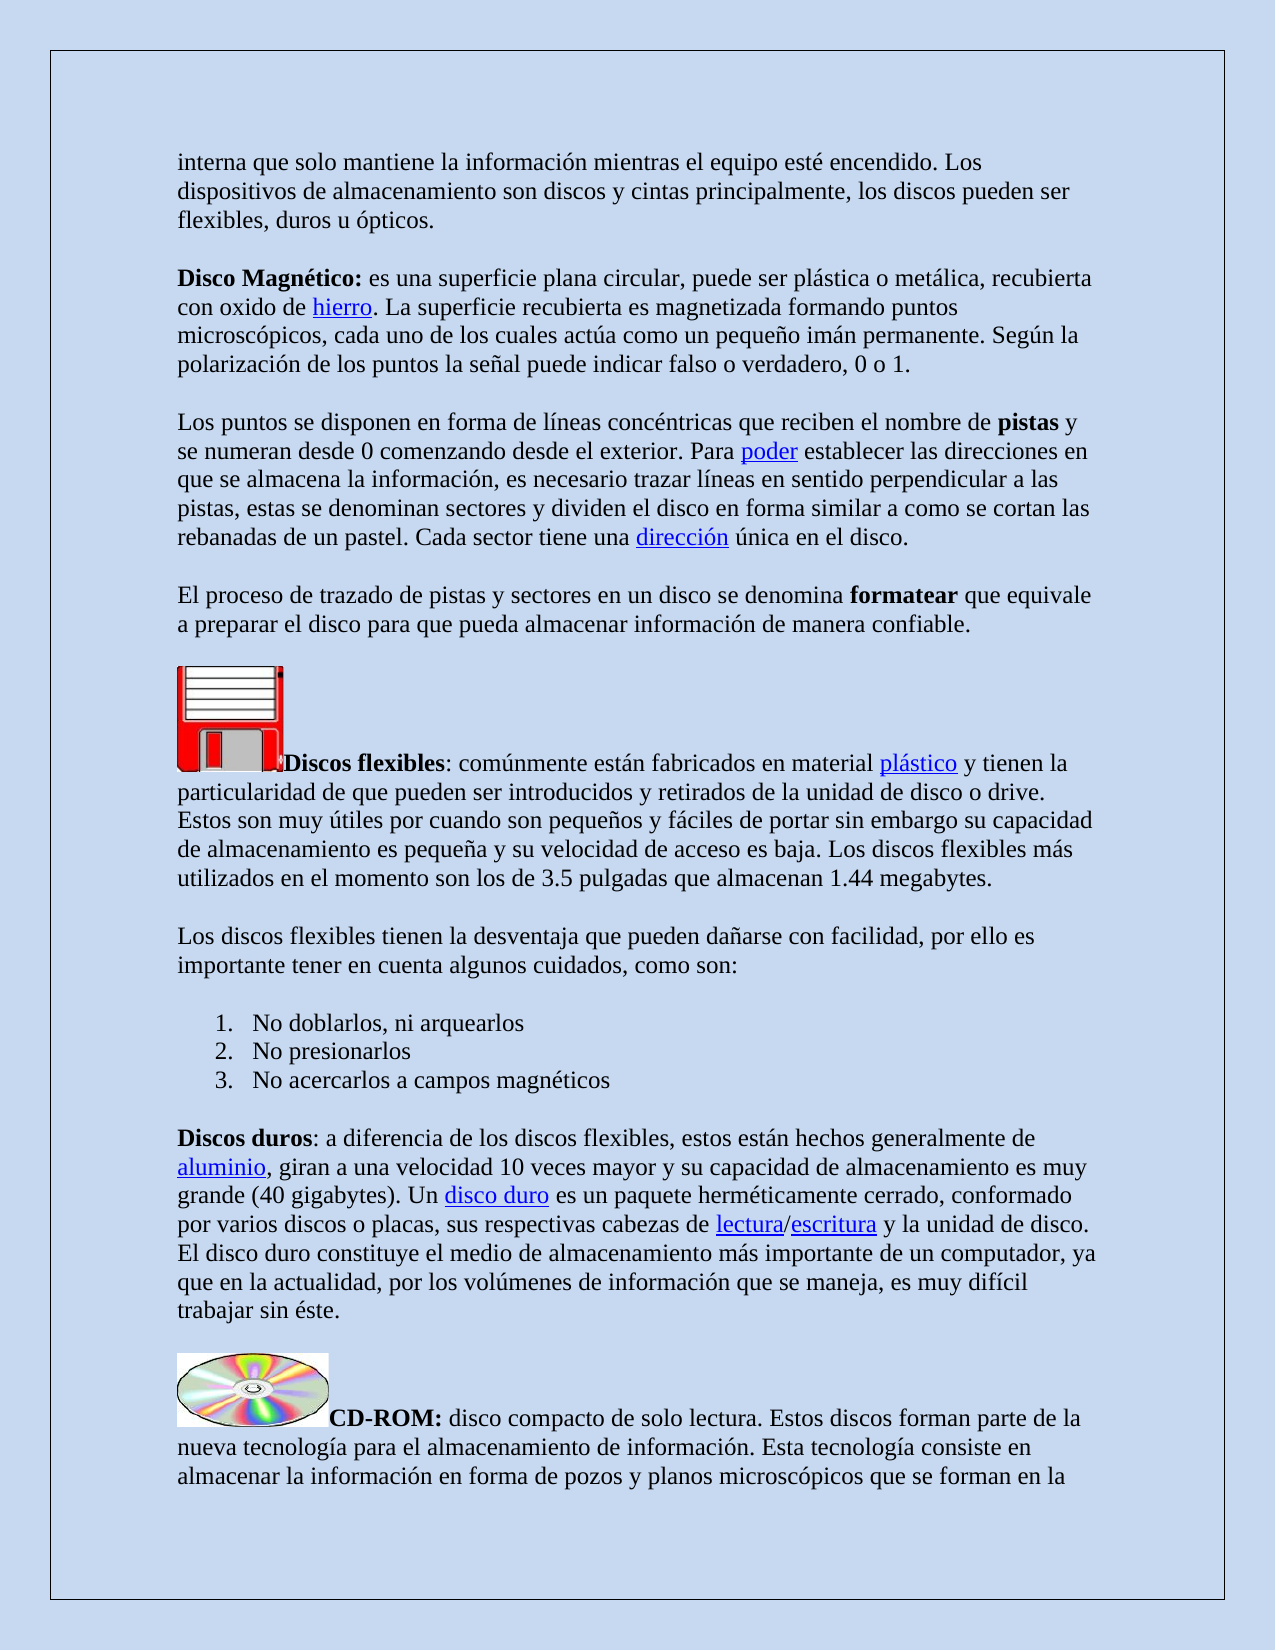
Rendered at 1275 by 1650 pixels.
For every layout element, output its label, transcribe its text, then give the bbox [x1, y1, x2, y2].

text Los discos flexibles tienen la desventaja que pueden dañarse con facilidad, por ello es importante tener en cuenta algunos cuidados, como son: [177, 921, 1098, 978]
list No acercarlos a campos magnéticos [214, 1065, 1098, 1094]
picture [177, 1353, 329, 1427]
text El proceso de trazado de pistas y sectores en un disco se denomina formatear que equivale a preparar el disco para que pueda almacenar información de manera confiable. [177, 580, 1098, 637]
list No presionarlos [214, 1036, 1098, 1065]
text Discos duros: a diferencia de los discos flexibles, estos están hechos generalmente de aluminio, giran a una velocidad 10 veces mayor y su capacidad de almacenamiento es muy grande (40 gigabytes). Un disco duro es un paquete herméticamente cerrado, conformado por varios discos o placas, sus respectivas cabezas de lectura/escritura y la unidad de disco. El disco duro constituye el medio de almacenamiento más importante de un computador, ya que en la actualidad, por los volúmenes de información que se maneja, es muy difícil trabajar sin éste. [177, 1123, 1098, 1324]
text Disco Magnético: es una superficie plana circular, puede ser plástica o metálica, recubierta con oxido de hierro. La superficie recubierta es magnetizada formando puntos microscópicos, cada uno de los cuales actúa como un pequeño imán permanente. Según la polarización de los puntos la señal puede indicar falso o verdadero, 0 o 1. [177, 263, 1098, 378]
text Discos flexibles: comúnmente están fabricados en material plástico y tienen la particularidad de que pueden ser introducidos y retirados de la unidad de disco o drive. Estos son muy útiles por cuando son pequeños y fáciles de portar sin embargo su capacidad de almacenamiento es pequeña y su velocidad de acceso es baja. Los discos flexibles más utilizados en el momento son los de 3.5 pulgadas que almacenan 1.44 megabytes. [177, 667, 1098, 892]
text Los puntos se disponen en forma de líneas concéntricas que reciben el nombre de pistas y se numeran desde 0 comenzando desde el exterior. Para poder establecer las direcciones en que se almacena la información, es necesario trazar líneas en sentido perpendicular a las pistas, estas se denominan sectores y dividen el disco en forma similar a como se cortan las rebanadas de un pastel. Cada sector tiene una dirección única en el disco. [177, 407, 1098, 551]
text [177, 147, 1098, 234]
picture [177, 666, 284, 772]
list No doblarlos, ni arquearlos [214, 1008, 1098, 1036]
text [177, 1353, 1098, 1490]
